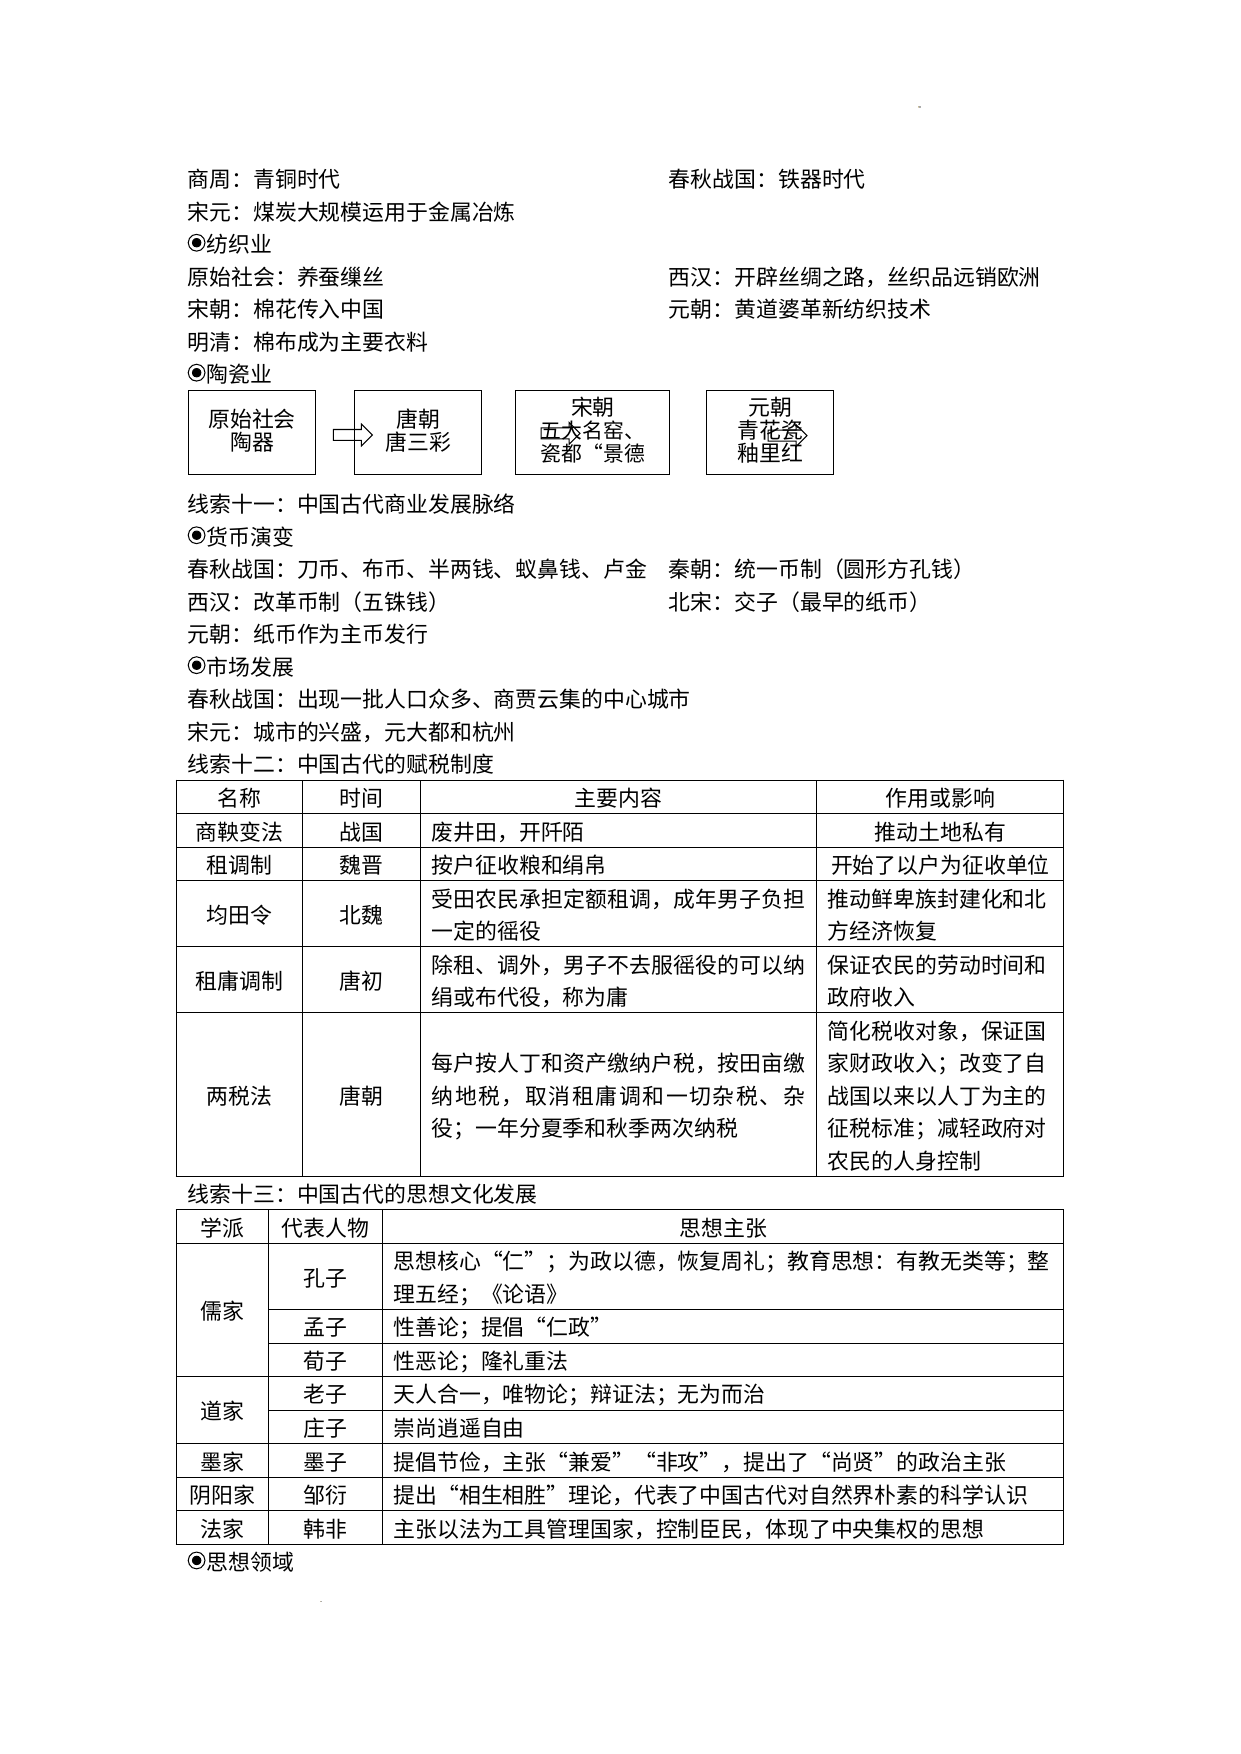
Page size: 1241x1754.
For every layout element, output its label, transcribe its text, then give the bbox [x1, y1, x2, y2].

table_cell 韩非 [269, 1511, 382, 1544]
text 宋朝：棉花传入中国 元朝：黄道婆革新纺织技术 [187, 292, 1053, 324]
table_cell 性善论；提倡“仁政” [383, 1310, 1063, 1342]
table_cell 保证农民的劳动时间和政府收入 [817, 947, 1063, 1012]
table_cell 荀子 [269, 1344, 382, 1376]
table_cell 道家 [177, 1377, 268, 1443]
text 思想领域 [187, 1545, 1053, 1577]
text 线索十二：中国古代的赋税制度 [187, 747, 1053, 779]
table_header 思想主张 [383, 1210, 1063, 1243]
text 宋元：城市的兴盛，元大都和杭州 [187, 714, 1053, 747]
table_cell 庄子 [269, 1411, 382, 1443]
table_cell 租庸调制 [177, 947, 302, 1012]
table_cell 开始了以户为征收单位 [817, 848, 1063, 880]
table_cell 崇尚逍遥自由 [383, 1411, 1063, 1443]
text 元朝：纸币作为主币发行 [187, 617, 1053, 649]
text 陶瓷业 [187, 357, 1053, 389]
table_cell 废井田，开阡陌 [421, 814, 816, 847]
table_cell 主张以法为工具管理国家，控制臣民，体现了中央集权的思想 [383, 1511, 1063, 1544]
table_cell 阴阳家 [177, 1478, 268, 1510]
text 春秋战国：出现一批人口众多、商贾云集的中心城市 [187, 682, 1053, 714]
text 原始社会：养蚕缫丝 西汉：开辟丝绸之路，丝织品远销欧洲 [187, 259, 1053, 292]
table_cell 魏晋 [303, 848, 420, 880]
text 货币演变 [187, 519, 1053, 552]
table_header 学派 [177, 1210, 268, 1243]
table_cell 按户征收粮和绢帛 [421, 848, 816, 880]
table_cell 简化税收对象，保证国家财政收入；改变了自战国以来以人丁为主的征税标准；减轻政府对农民的人身控制 [817, 1013, 1063, 1176]
text 宋元：煤炭大规模运用于金属冶炼 [187, 194, 1053, 227]
table_cell 墨子 [269, 1444, 382, 1477]
table_cell 孔子 [269, 1244, 382, 1309]
table_cell 性恶论；隆礼重法 [383, 1344, 1063, 1376]
table_header 作用或影响 [817, 781, 1063, 813]
text 春秋战国：刀币、布币、半两钱、蚁鼻钱、卢金 秦朝：统一币制（圆形方孔钱） [187, 552, 1053, 584]
table_header 代表人物 [269, 1210, 382, 1243]
table_header 主要内容 [421, 781, 816, 813]
table_cell 孟子 [269, 1310, 382, 1342]
text 线索十一：中国古代商业发展脉络 [187, 487, 1053, 519]
table_cell 均田令 [177, 881, 302, 946]
text 商周：青铜时代 春秋战国：铁器时代 [187, 162, 1053, 194]
table_cell 提出“相生相胜”理论，代表了中国古代对自然界朴素的科学认识 [383, 1478, 1063, 1510]
table_cell 战国 [303, 814, 420, 847]
table_cell 法家 [177, 1511, 268, 1544]
table_cell 唐初 [303, 947, 420, 1012]
table_cell 商鞅变法 [177, 814, 302, 847]
table_cell 唐朝 [303, 1013, 420, 1176]
table_cell 思想核心“仁”；为政以德，恢复周礼；教育思想：有教无类等；整理五经；《论语》 [383, 1244, 1063, 1309]
table_cell 租调制 [177, 848, 302, 880]
table_cell 儒家 [177, 1244, 268, 1376]
table_cell 两税法 [177, 1013, 302, 1176]
table_header 时间 [303, 781, 420, 813]
table_cell 提倡节俭，主张“兼爱”“非攻”，提出了“尚贤”的政治主张 [383, 1444, 1063, 1477]
text 纺织业 [187, 227, 1053, 259]
table_cell 每户按人丁和资产缴纳户税，按田亩缴纳地税，取消租庸调和一切杂税、杂役；一年分夏季和秋季两次纳税 [421, 1013, 816, 1176]
text 市场发展 [187, 649, 1053, 682]
table_cell 推动鲜卑族封建化和北方经济恢复 [817, 881, 1063, 946]
text 线索十三：中国古代的思想文化发展 [187, 1177, 1053, 1209]
table_cell 老子 [269, 1377, 382, 1409]
table_cell 除租、调外，男子不去服徭役的可以纳绢或布代役，称为庸 [421, 947, 816, 1012]
table_cell 邹衍 [269, 1478, 382, 1510]
table_cell 北魏 [303, 881, 420, 946]
table_cell 受田农民承担定额租调，成年男子负担一定的徭役 [421, 881, 816, 946]
table_header 名称 [177, 781, 302, 813]
table_cell 推动土地私有 [817, 814, 1063, 847]
text 西汉：改革币制（五铢钱） 北宋：交子（最早的纸币） [187, 584, 1053, 617]
text 明清：棉布成为主要衣料 [187, 324, 1053, 357]
table_cell 墨家 [177, 1444, 268, 1477]
table_cell 天人合一，唯物论；辩证法；无为而治 [383, 1377, 1063, 1409]
